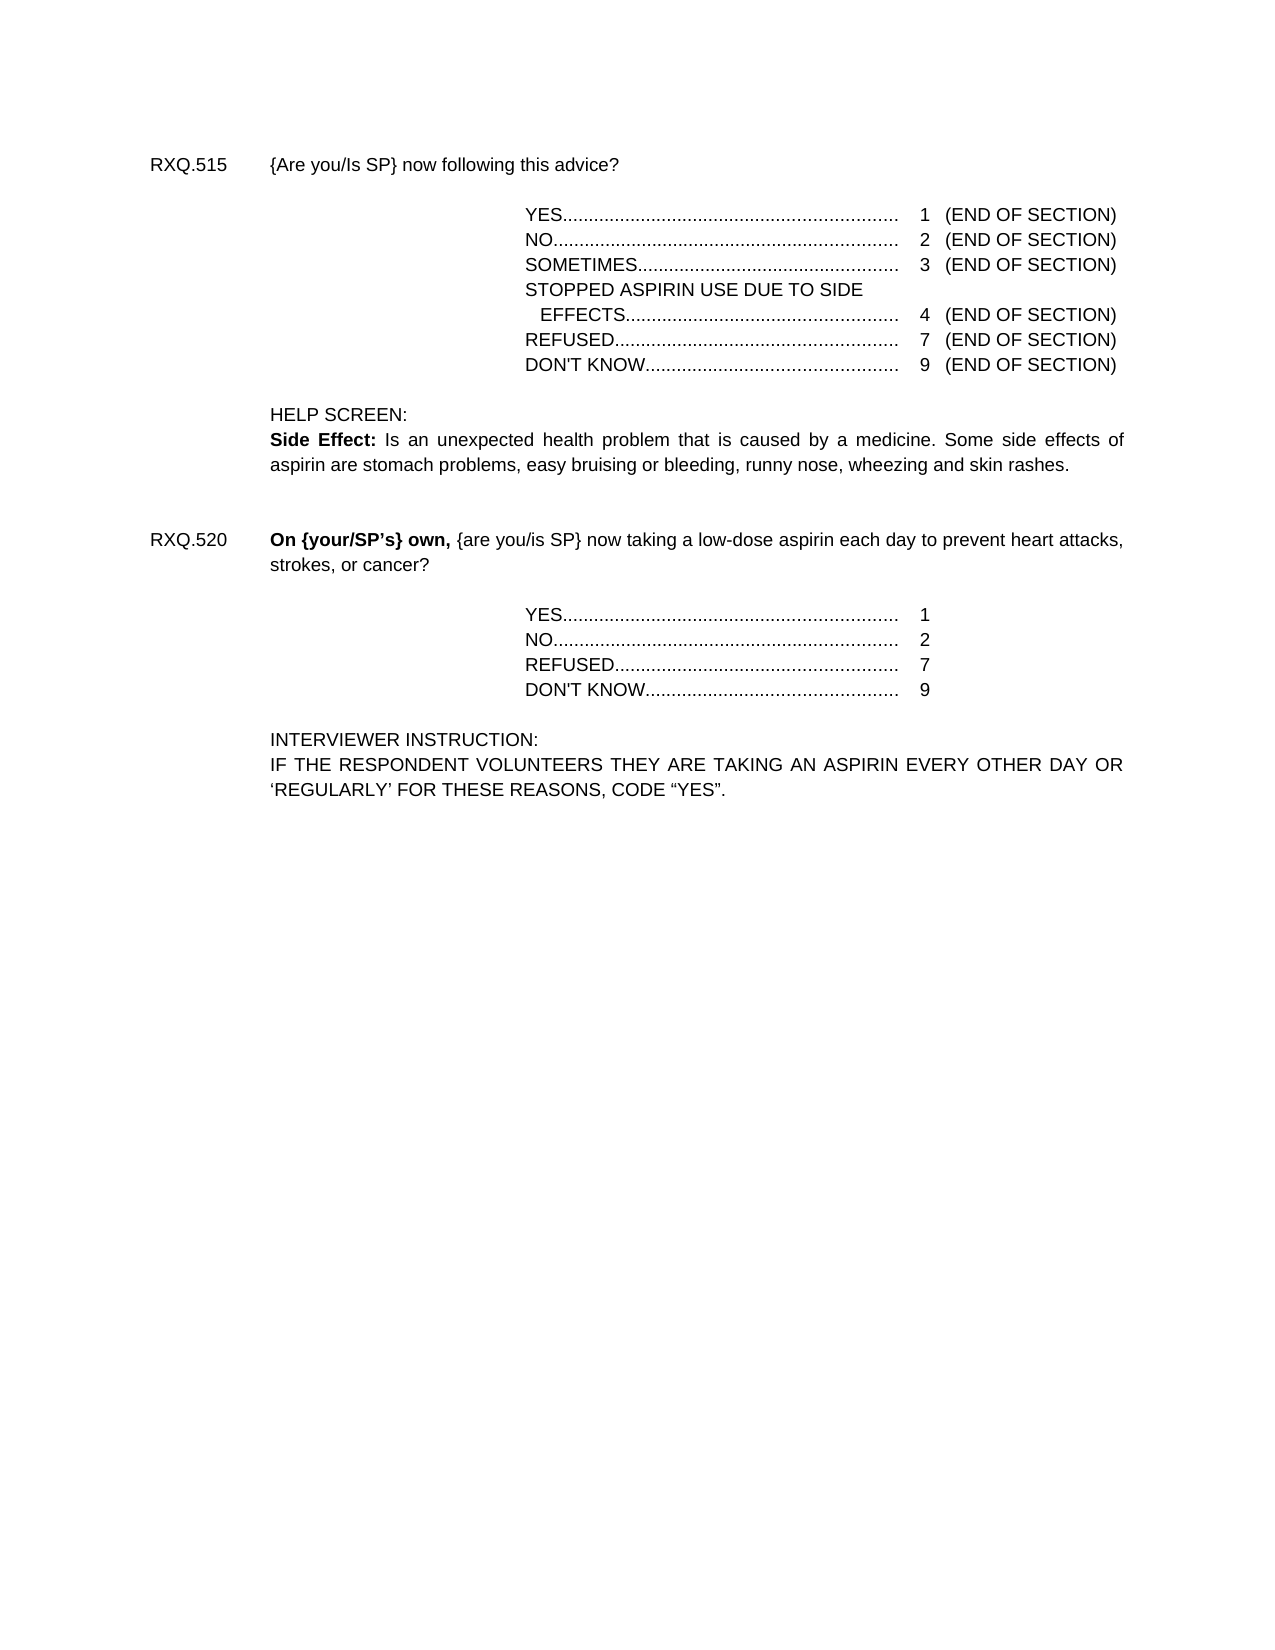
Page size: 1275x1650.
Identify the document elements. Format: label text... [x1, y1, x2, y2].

text RXQ.515 {Are you/Is SP} now following this advice? [150, 150, 1125, 175]
text HELP SCREEN: [150, 400, 1125, 425]
text STOPPED ASPIRIN USE DUE TO SIDE EFFECTS 4 (END OF SECTION) [525, 275, 1125, 325]
text INTERVIEWER INSTRUCTION: [150, 725, 1125, 750]
text NO 2 (END OF SECTION) [525, 225, 1125, 250]
text DON'T KNOW 9 (END OF SECTION) [525, 350, 1125, 375]
text YES 1 (END OF SECTION) [525, 200, 1125, 225]
text YES 1 [525, 600, 1125, 625]
text Side Effect: Is an unexpected health problem that is caused by a medicine. Some side effects of aspirin are stomach problems, easy bruising or bleeding, runny nose, wheezing and skin rashes. [150, 425, 1125, 475]
text IF THE RESPONDENT VOLUNTEERS THEY ARE TAKING AN ASPIRIN EVERY OTHER DAY OR ‘REGULARLY’ FOR THESE REASONS, CODE “YES”. [150, 750, 1125, 800]
text SOMETIMES 3 (END OF SECTION) [525, 250, 1125, 275]
text NO 2 [525, 625, 1125, 650]
text REFUSED 7 [525, 650, 1125, 675]
text DON'T KNOW 9 [525, 675, 1125, 700]
text RXQ.520 On {your/SP’s} own, {are you/is SP} now taking a low-dose aspirin each day to prevent heart attacks, strokes, or cancer? [150, 525, 1125, 575]
text REFUSED 7 (END OF SECTION) [525, 325, 1125, 350]
